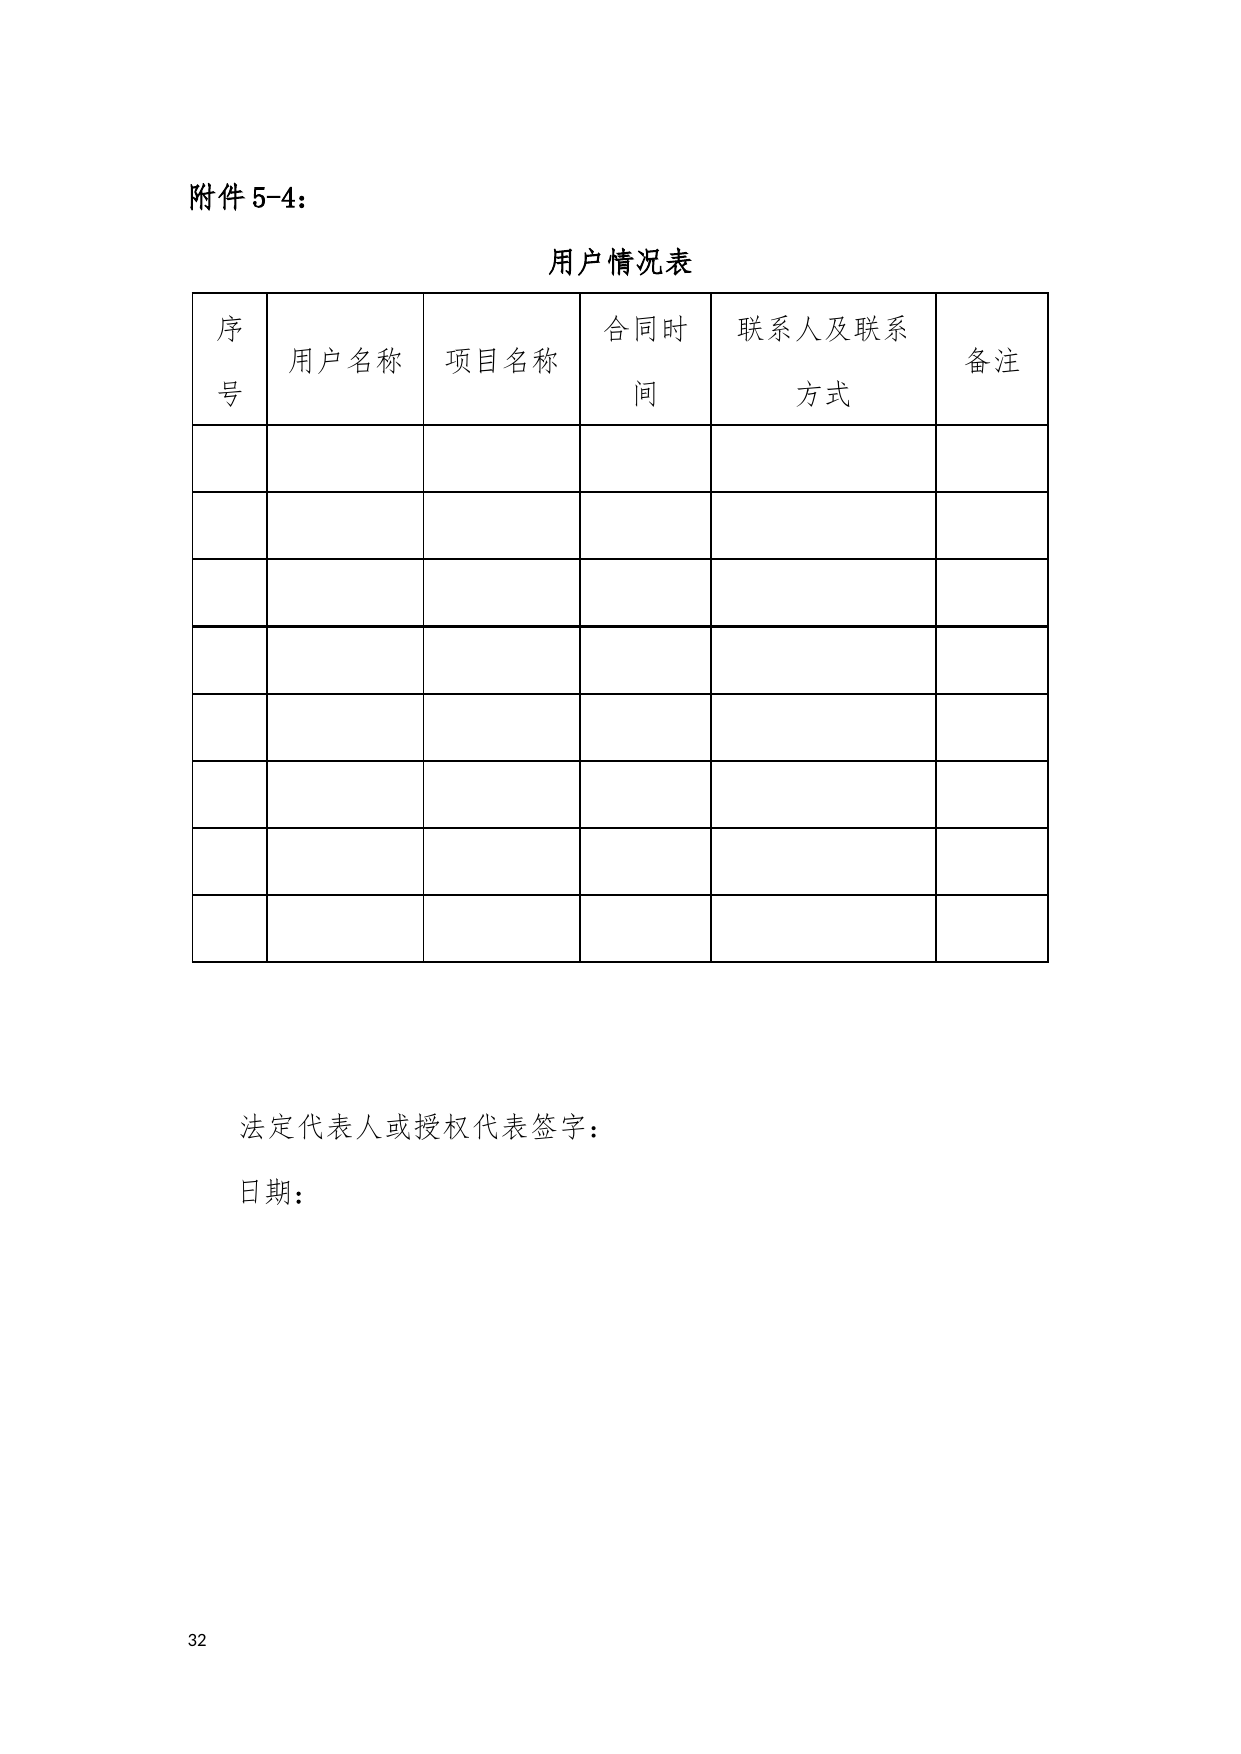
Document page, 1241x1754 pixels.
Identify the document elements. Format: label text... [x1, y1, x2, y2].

table_header 合同时间 [581, 294, 710, 424]
table_cell [581, 560, 710, 625]
table_cell [268, 628, 423, 692]
table_cell [424, 628, 579, 692]
table_cell [268, 896, 423, 961]
table_header 序号 [193, 294, 266, 424]
table_cell [581, 896, 710, 961]
table_header 备注 [937, 294, 1047, 424]
table_cell [712, 560, 935, 625]
table_cell [193, 695, 266, 759]
table_cell [268, 762, 423, 827]
table_cell [581, 493, 710, 558]
table_cell [712, 762, 935, 827]
table_cell [424, 426, 579, 491]
table_cell [424, 762, 579, 827]
table_cell [581, 829, 710, 894]
table_cell [937, 560, 1047, 625]
text 日期: [187, 1158, 1053, 1223]
table_cell [712, 695, 935, 759]
table_cell [712, 628, 935, 692]
text 法定代表人或授权代表签字： [187, 1093, 1053, 1158]
table_cell [424, 829, 579, 894]
table_cell [937, 896, 1047, 961]
table_cell [424, 493, 579, 558]
table_cell [712, 426, 935, 491]
table_cell [193, 896, 266, 961]
table_cell [424, 896, 579, 961]
table_cell [581, 762, 710, 827]
table_cell [193, 560, 266, 625]
table_cell [268, 426, 423, 491]
table_header 用户名称 [268, 294, 423, 424]
text 用户情况表 [187, 227, 1053, 292]
table_cell [937, 695, 1047, 759]
table_cell [937, 426, 1047, 491]
table_cell [193, 493, 266, 558]
table_header 联系人及联系方式 [712, 294, 935, 424]
table_cell [937, 493, 1047, 558]
table_cell [268, 560, 423, 625]
table_cell [937, 628, 1047, 692]
table_cell [268, 829, 423, 894]
table_cell [712, 896, 935, 961]
table_cell [193, 628, 266, 692]
table_cell [937, 762, 1047, 827]
table_cell [581, 426, 710, 491]
table_cell [268, 493, 423, 558]
table_cell [193, 762, 266, 827]
table_cell [712, 493, 935, 558]
table_cell [193, 829, 266, 894]
table_cell [424, 695, 579, 759]
table_header 项目名称 [424, 294, 579, 424]
table_cell [937, 829, 1047, 894]
table_cell [268, 695, 423, 759]
table_cell [581, 695, 710, 759]
table_cell [193, 426, 266, 491]
table_cell [581, 628, 710, 692]
table_cell [712, 829, 935, 894]
text 附件5-4： [187, 162, 1053, 227]
table_cell [424, 560, 579, 625]
